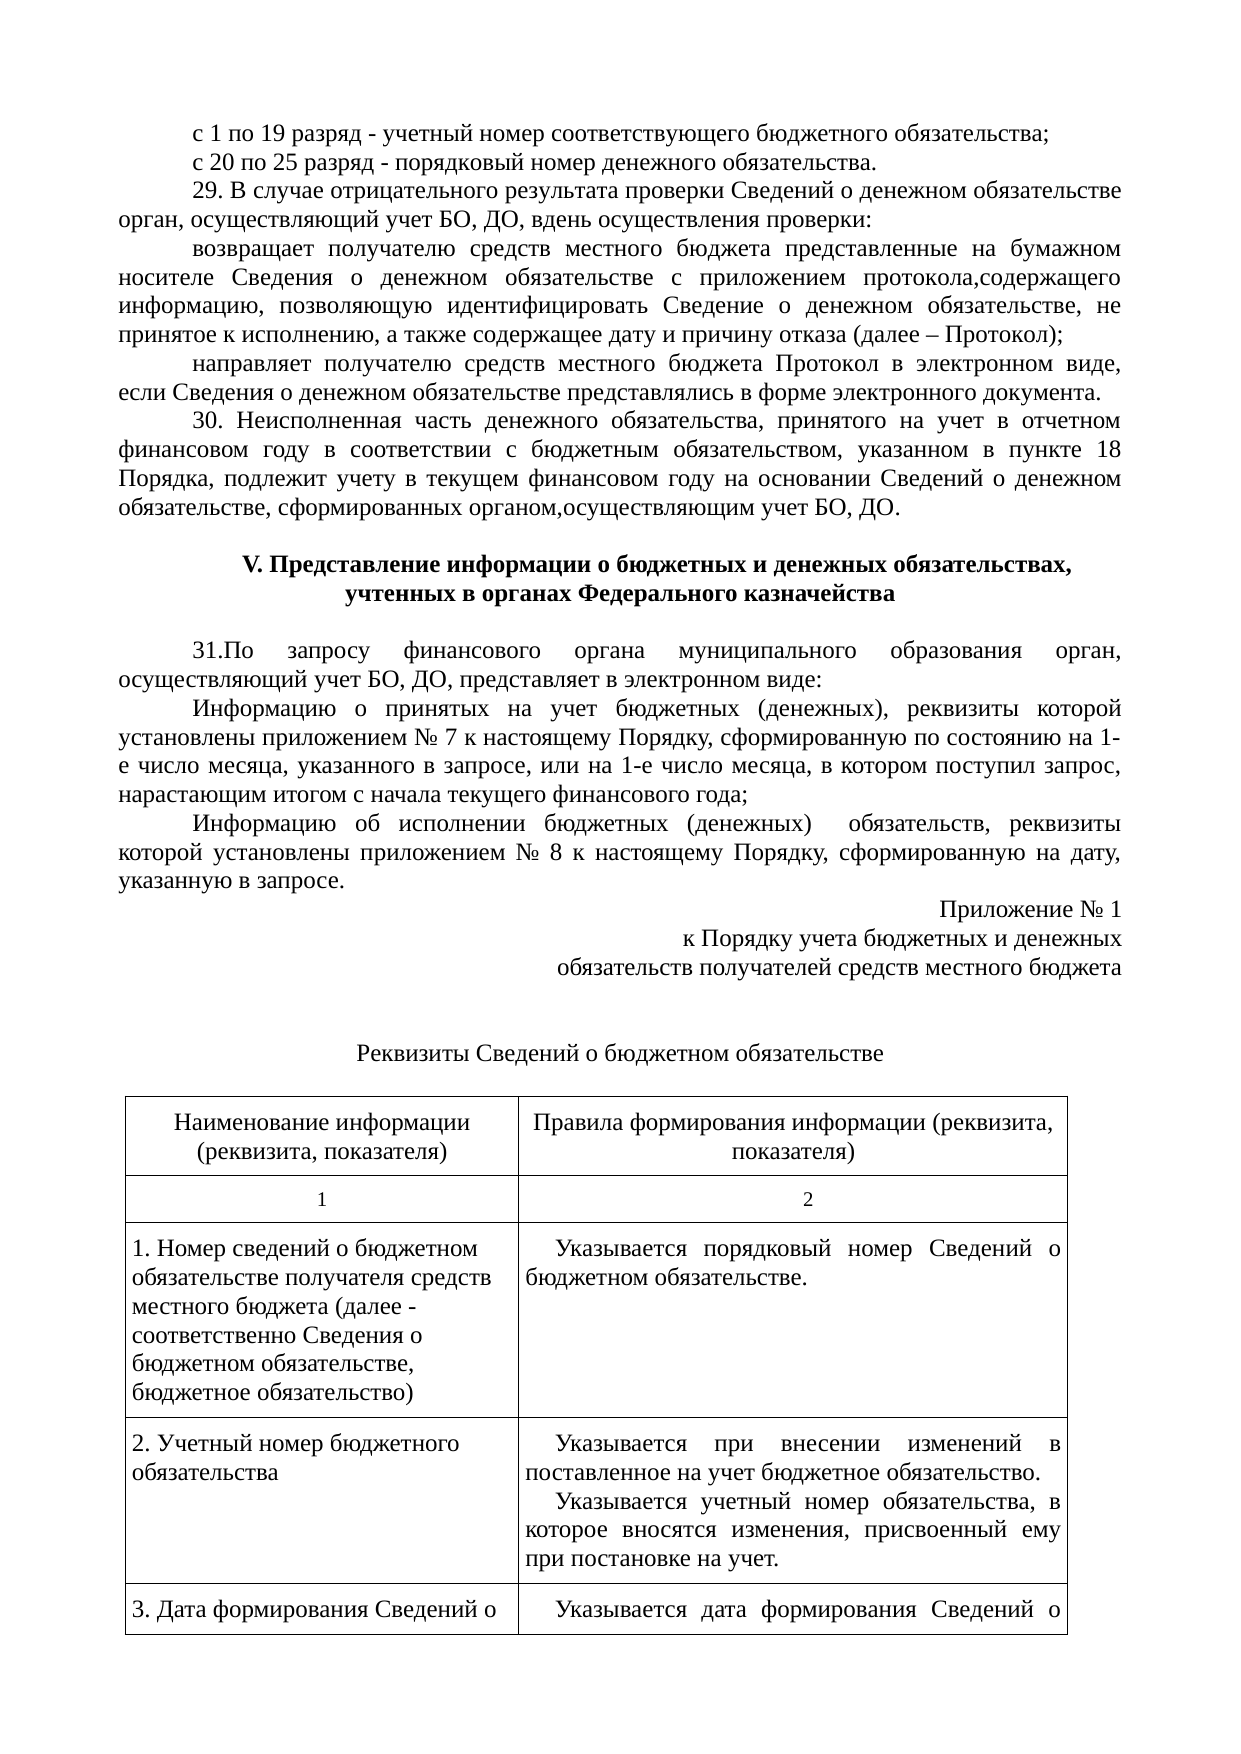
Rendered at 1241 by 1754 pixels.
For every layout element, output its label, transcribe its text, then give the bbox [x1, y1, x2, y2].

table_cell 1. Номер сведений о бюджетном обязательстве получателя средств местного бюджета (далее - соответственно Сведения о бюджетном обязательстве, бюджетное обязательство) [126, 1223, 518, 1417]
text 30. Неисполненная часть денежного обязательства, принятого на учет в отчетном финансовом году в соответствии с бюджетным обязательством, указанном в пункте 18 Порядка, подлежит учету в текущем финансовом году на основании Сведений о денежном обязательстве, сформированных органом,осуществляющим учет БО, ДО. [118, 406, 1122, 521]
text Реквизиты Сведений о бюджетном обязательстве [118, 1038, 1122, 1067]
table_cell 1 [126, 1176, 518, 1222]
table_cell 2. Учетный номер бюджетного обязательства [126, 1418, 518, 1583]
text Информацию о принятых на учет бюджетных (денежных), реквизиты которой установлены приложением № 7 к настоящему Порядку, сформированную по состоянию на 1-е число месяца, указанного в запросе, или на 1-е число месяца, в котором поступил запрос, нарастающим итогом с начала текущего финансового года; [118, 693, 1122, 808]
text 29. В случае отрицательного результата проверки Сведений о денежном обязательстве орган, осуществляющий учет БО, ДО, вдень осуществления проверки: [118, 176, 1122, 233]
text Информацию об исполнении бюджетных (денежных) обязательств, реквизиты которой установлены приложением № 8 к настоящему Порядку, сформированную на дату, указанную в запросе. [118, 808, 1122, 894]
text направляет получателю средств местного бюджета Протокол в электронном виде, если Сведения о денежном обязательстве представлялись в форме электронного документа. [118, 348, 1122, 406]
table_cell 2 [519, 1176, 1067, 1222]
text к Порядку учета бюджетных и денежных обязательств получателей средств местного бюджета [549, 923, 1122, 981]
text с 20 по 25 разряд - порядковый номер денежного обязательства. [118, 147, 1122, 176]
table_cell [126, 1584, 518, 1634]
text 31.По запросу финансового органа муниципального образования орган, осуществляющий учет БО, ДО, представляет в электронном виде: [118, 636, 1122, 693]
list Приложение № 1 [549, 894, 1122, 923]
text V. Представление информации о бюджетных и денежных обязательствах, учтенных в органах Федерального казначейства [118, 549, 1122, 607]
text с 1 по 19 разряд - учетный номер соответствующего бюджетного обязательства; [118, 118, 1122, 147]
table_cell Указывается при внесении изменений в поставленное на учет бюджетное обязательство. Указывается учетный номер обязательства, в которое вносятся изменения, присвоенный ему при постановке на учет. [519, 1418, 1067, 1583]
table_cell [519, 1584, 1067, 1634]
table_cell Указывается порядковый номер Сведений о бюджетном обязательстве. [519, 1223, 1067, 1417]
table_header Наименование информации (реквизита, показателя) [126, 1097, 518, 1175]
text возвращает получателю средств местного бюджета представленные на бумажном носителе Сведения о денежном обязательстве с приложением протокола,содержащего информацию, позволяющую идентифицировать Сведение о денежном обязательстве, не принятое к исполнению, а также содержащее дату и причину отказа (далее – Протокол); [118, 233, 1122, 348]
table_header Правила формирования информации (реквизита, показателя) [519, 1097, 1067, 1175]
